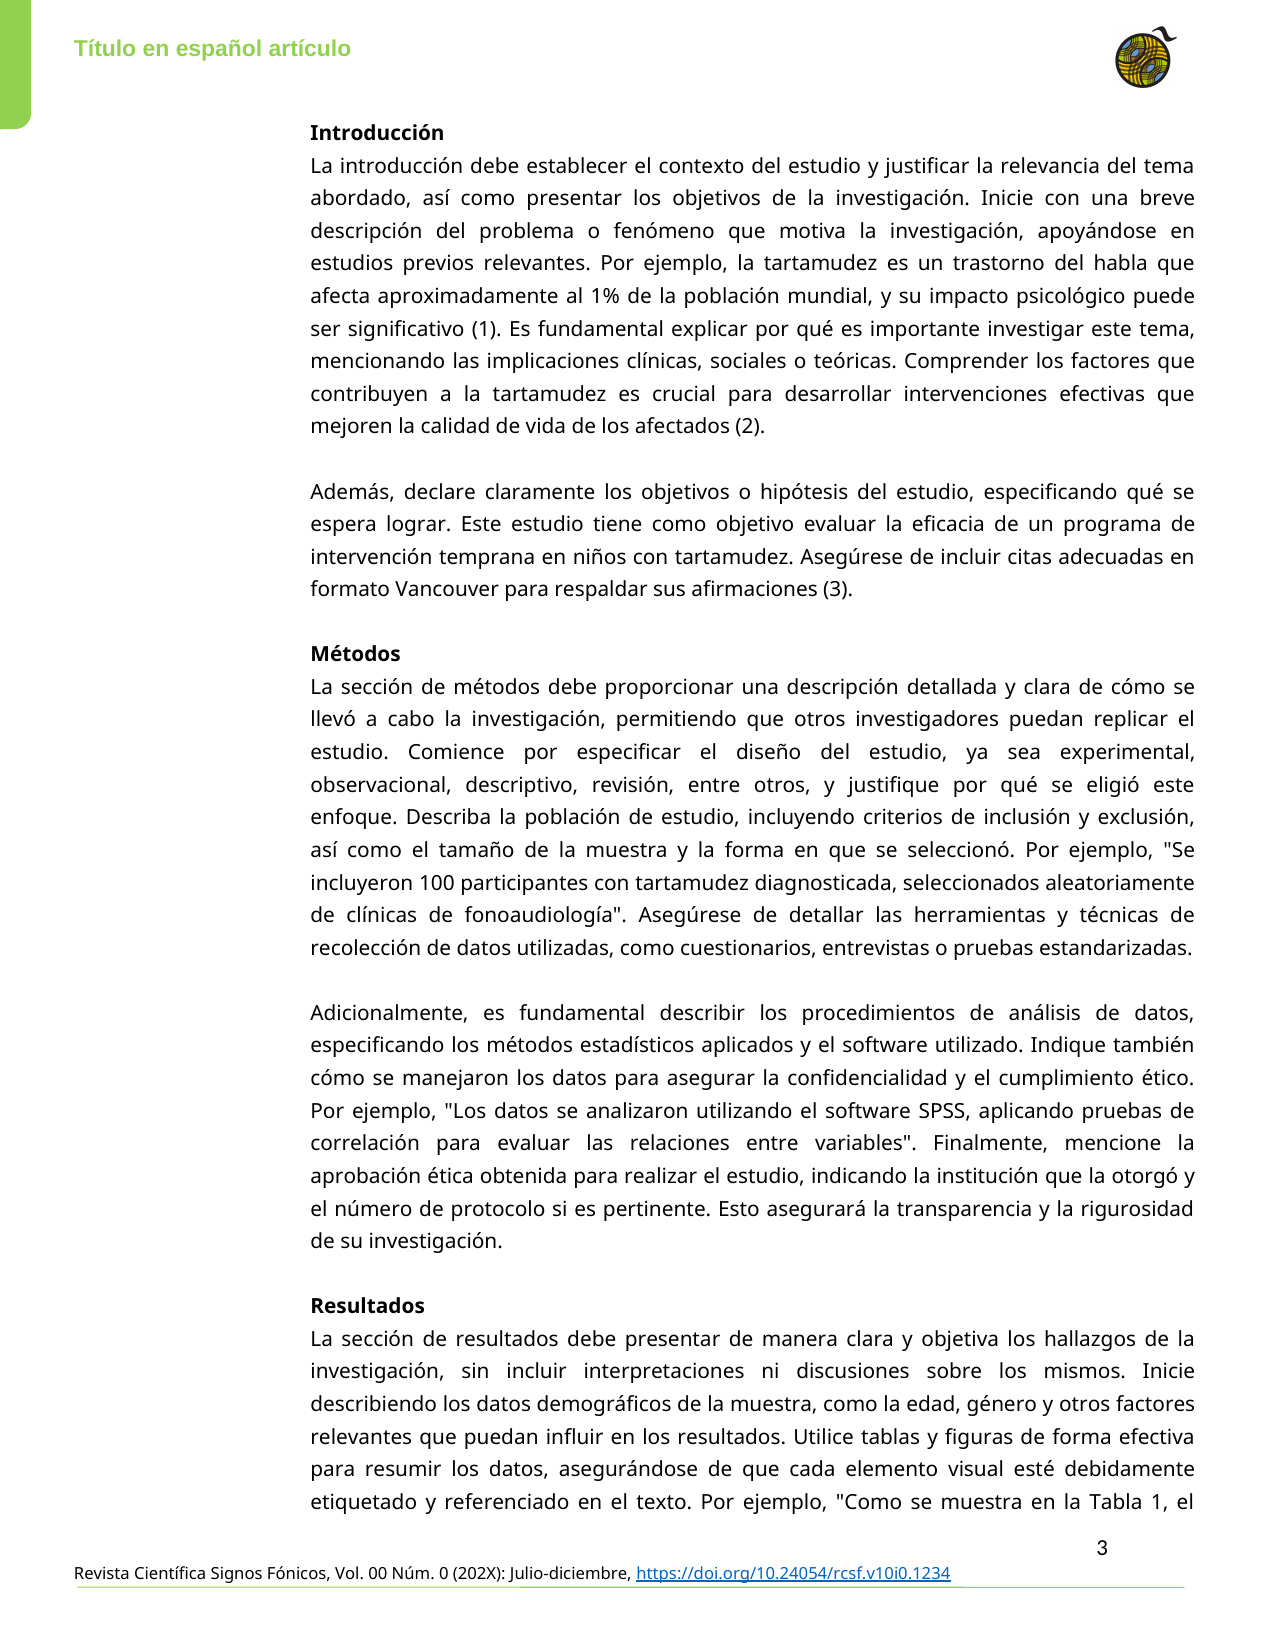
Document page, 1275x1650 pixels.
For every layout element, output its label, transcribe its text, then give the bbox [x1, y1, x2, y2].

text Adicionalmente, es fundamental describir los procedimientos de análisis de datos, especificando los métodos estadísticos aplicados y el software utilizado. Indique también cómo se manejaron los datos para asegurar la confidencialidad y el cumplimiento ético. Por ejemplo, "Los datos se analizaron utilizando el software SPSS, aplicando pruebas de correlación para evaluar las relaciones entre variables". Finalmente, mencione la aprobación ética obtenida para realizar el estudio, indicando la institución que la otorgó y el número de protocolo si es pertinente. Esto asegurará la transparencia y la rigurosidad de su investigación. [310, 998, 1196, 1255]
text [310, 1324, 1196, 1516]
subtitle Resultados [310, 1291, 1196, 1320]
picture [1114, 26, 1177, 88]
text La sección de métodos debe proporcionar una descripción detallada y clara de cómo se llevó a cabo la investigación, permitiendo que otros investigadores puedan replicar el estudio. Comience por especificar el diseño del estudio, ya sea experimental, observacional, descriptivo, revisión, entre otros, y justifique por qué se eligió este enfoque. Describa la población de estudio, incluyendo criterios de inclusión y exclusión, así como el tamaño de la muestra y la forma en que se seleccionó. Por ejemplo, "Se incluyeron 100 participantes con tartamudez diagnosticada, seleccionados aleatoriamente de clínicas de fonoaudiología". Asegúrese de detallar las herramientas y técnicas de recolección de datos utilizadas, como cuestionarios, entrevistas o pruebas estandarizadas. [310, 672, 1196, 961]
subtitle Introducción [310, 118, 1196, 147]
subtitle Métodos [310, 639, 1196, 668]
text La introducción debe establecer el contexto del estudio y justificar la relevancia del tema abordado, así como presentar los objetivos de la investigación. Inicie con una breve descripción del problema o fenómeno que motiva la investigación, apoyándose en estudios previos relevantes. Por ejemplo, la tartamudez es un trastorno del habla que afecta aproximadamente al 1% de la población mundial, y su impacto psicológico puede ser significativo (1). Es fundamental explicar por qué es importante investigar este tema, mencionando las implicaciones clínicas, sociales o teóricas. Comprender los factores que contribuyen a la tartamudez es crucial para desarrollar intervenciones efectivas que mejoren la calidad de vida de los afectados (2). [310, 151, 1196, 440]
text Además, declare claramente los objetivos o hipótesis del estudio, especificando qué se espera lograr. Este estudio tiene como objetivo evaluar la eficacia de un programa de intervención temprana en niños con tartamudez. Asegúrese de incluir citas adecuadas en formato Vancouver para respaldar sus afirmaciones (3). [310, 477, 1196, 603]
